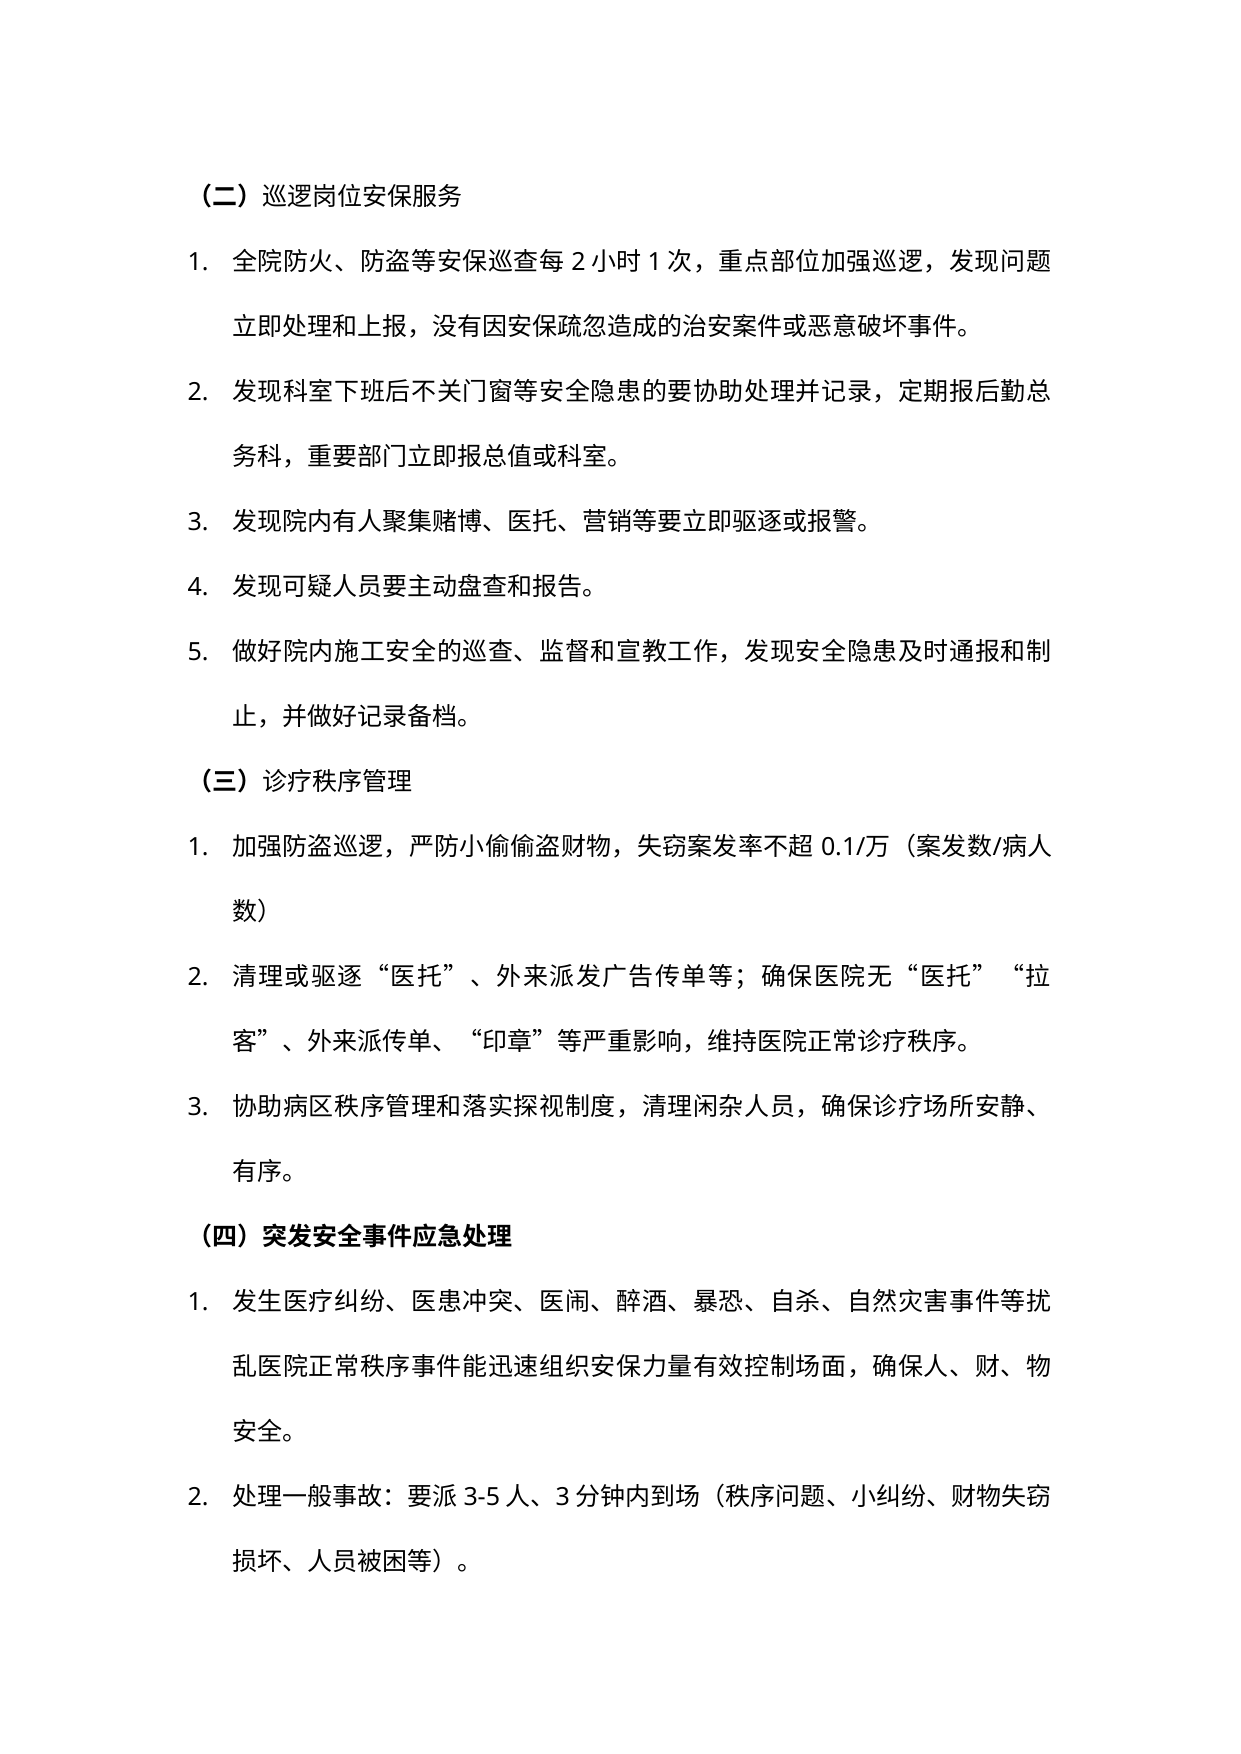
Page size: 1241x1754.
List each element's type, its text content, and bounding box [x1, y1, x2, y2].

list 巡逻岗位安保服务 [187, 162, 1053, 227]
list 全院防火、防盗等安保巡查每2小时1次，重点部位加强巡逻，发现问题立即处理和上报，没有因安保疏忽造成的治安案件或恶意破坏事件。 [187, 227, 1053, 357]
list 发现科室下班后不关门窗等安全隐患的要协助处理并记录，定期报后勤总务科，重要部门立即报总值或科室。 [187, 357, 1053, 487]
list 发现可疑人员要主动盘查和报告。 [187, 552, 1053, 617]
list 诊疗秩序管理 [187, 747, 1053, 812]
list 发现院内有人聚集赌博、医托、营销等要立即驱逐或报警。 [187, 487, 1053, 552]
list 加强防盗巡逻，严防小偷偷盗财物，失窃案发率不超0.1/万（案发数/病人数） [187, 812, 1053, 942]
list 发生医疗纠纷、医患冲突、医闹、醉酒、暴恐、自杀、自然灾害事件等扰乱医院正常秩序事件能迅速组织安保力量有效控制场面，确保人、财、物安全。 [187, 1267, 1053, 1462]
list 协助病区秩序管理和落实探视制度，清理闲杂人员，确保诊疗场所安静、有序。 [187, 1072, 1053, 1202]
list 清理或驱逐“医托”、外来派发广告传单等；确保医院无“医托”“拉客”、外来派传单、“印章”等严重影响，维持医院正常诊疗秩序。 [187, 942, 1053, 1072]
list 突发安全事件应急处理 [187, 1202, 1053, 1267]
list 做好院内施工安全的巡查、监督和宣教工作，发现安全隐患及时通报和制止，并做好记录备档。 [187, 617, 1053, 747]
list 处理一般事故：要派3-5人、3分钟内到场（秩序问题、小纠纷、财物失窃损坏、人员被困等）。 [187, 1462, 1053, 1592]
